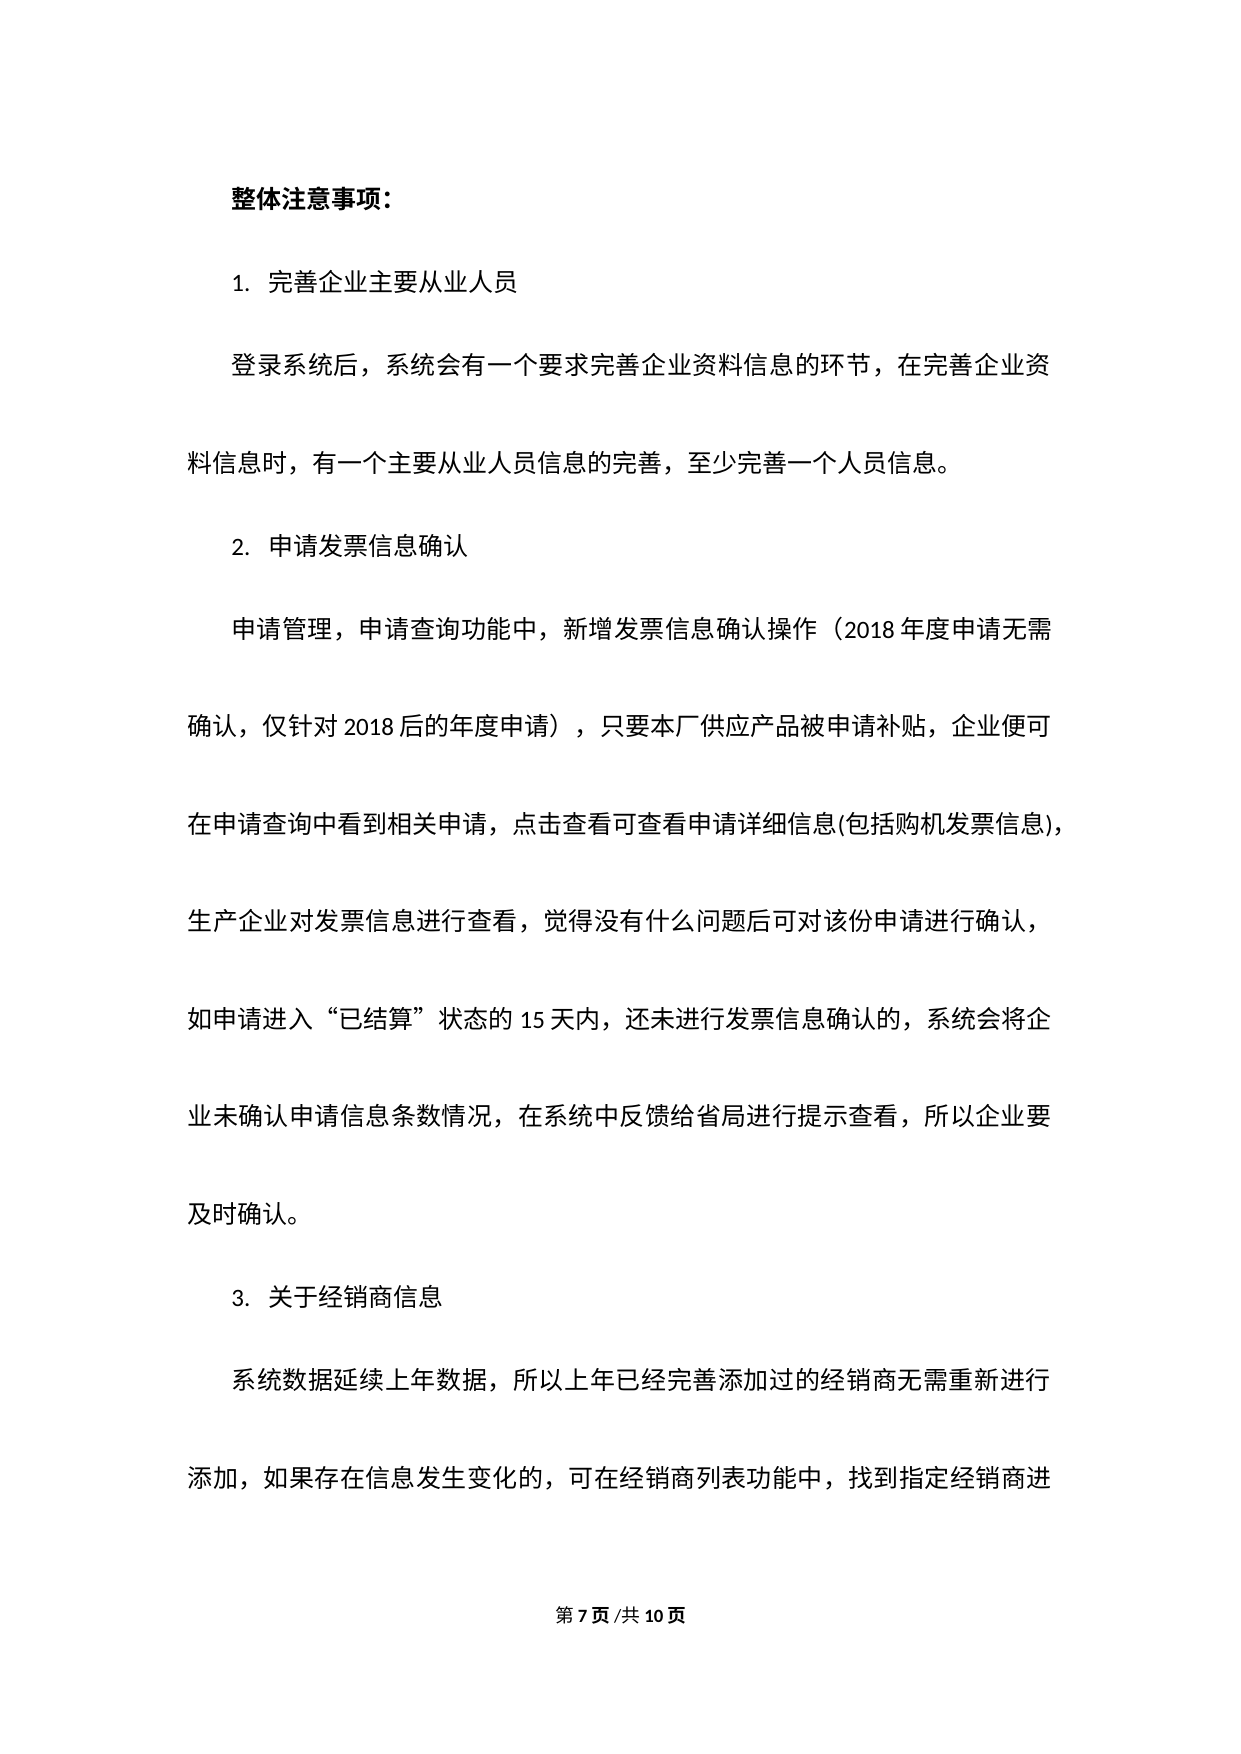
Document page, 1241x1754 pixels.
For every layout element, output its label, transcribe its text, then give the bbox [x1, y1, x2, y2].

text 登录系统后，系统会有一个要求完善企业资料信息的环节，在完善企业资料信息时，有一个主要从业人员信息的完善，至少完善一个人员信息。 [187, 331, 1053, 494]
list 申请发票信息确认 [231, 512, 1053, 577]
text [187, 1346, 1053, 1509]
list 完善企业主要从业人员 [231, 248, 1053, 313]
list 关于经销商信息 [231, 1263, 1053, 1328]
text 整体注意事项： [187, 165, 1053, 230]
text 申请管理，申请查询功能中，新增发票信息确认操作（2018年度申请无需确认，仅针对2018后的年度申请），只要本厂供应产品被申请补贴，企业便可在申请查询中看到相关申请，点击查看可查看申请详细信息(包括购机发票信息)，生产企业对发票信息进行查看，觉得没有什么问题后可对该份申请进行确认，如申请进入“已结算”状态的15天内，还未进行发票信息确认的，系统会将企业未确认申请信息条数情况，在系统中反馈给省局进行提示查看，所以企业要及时确认。 [187, 595, 1053, 1245]
